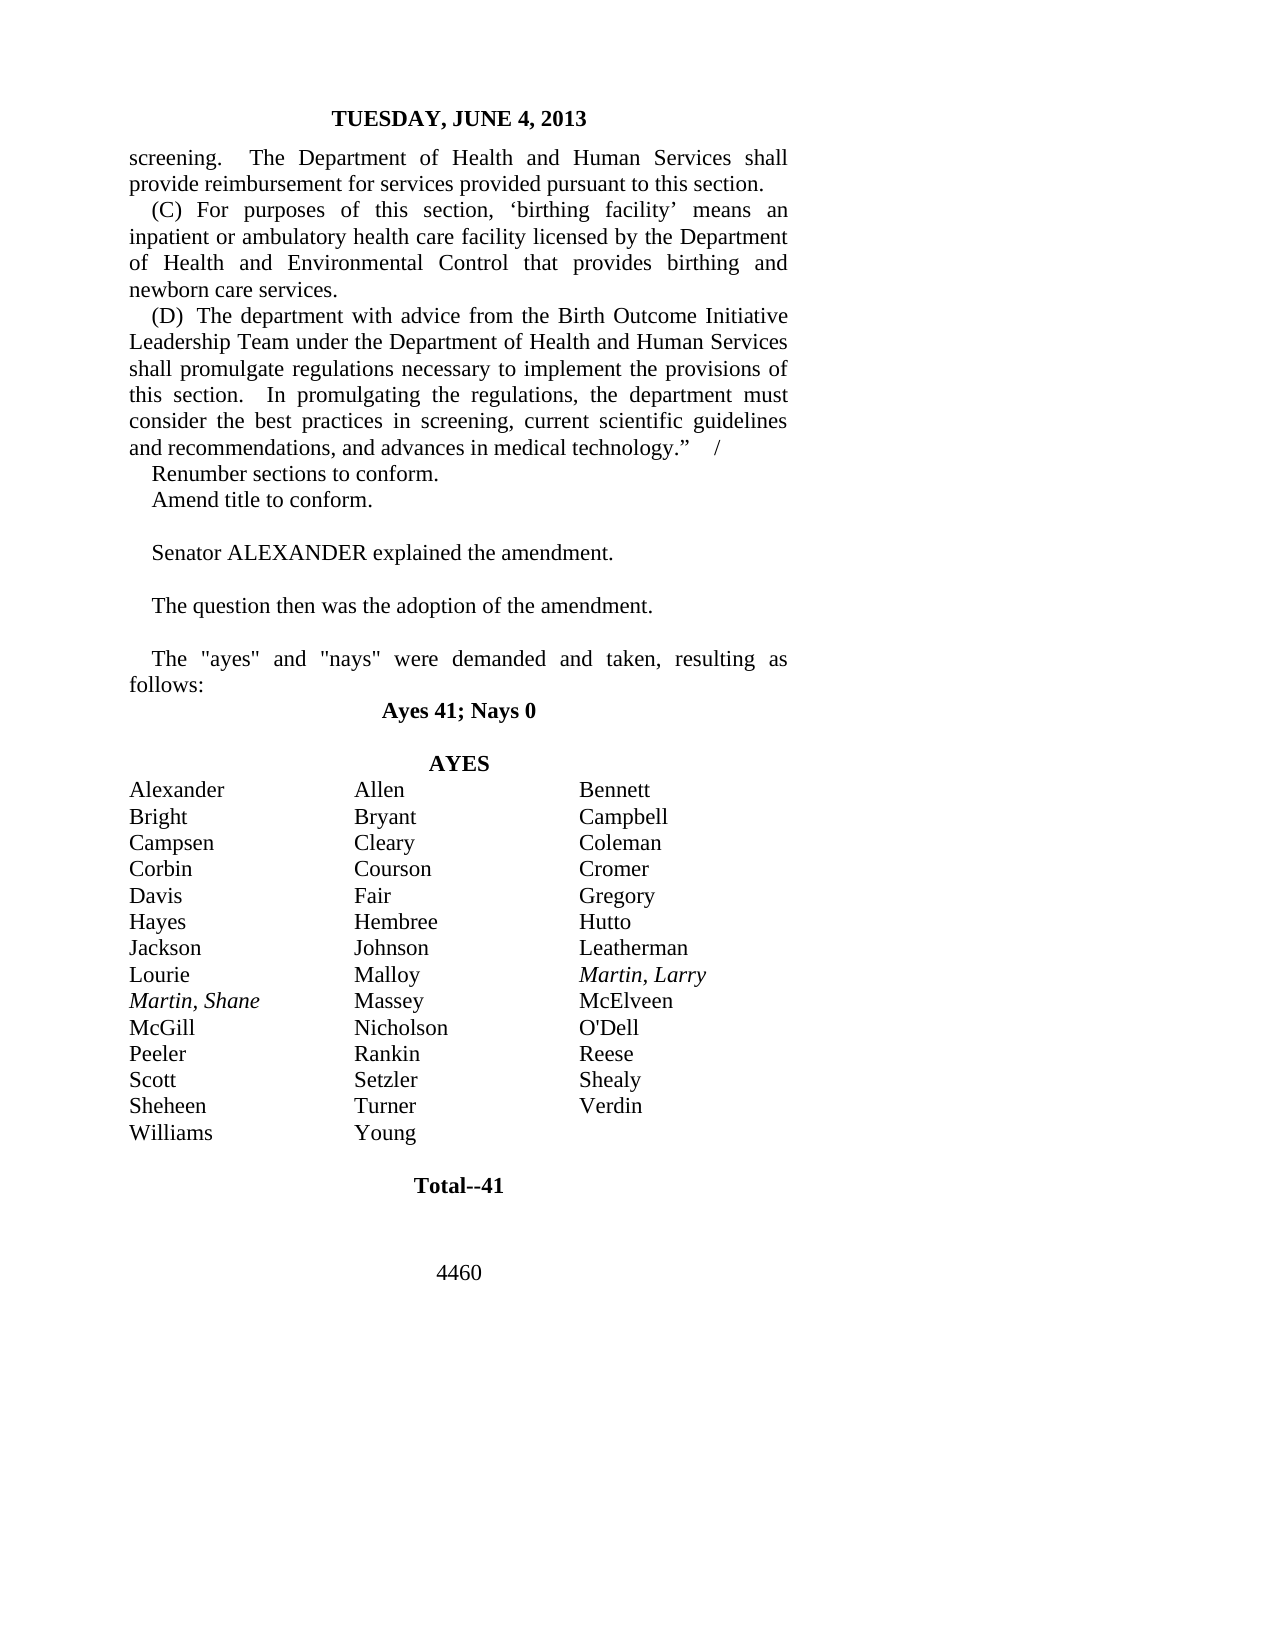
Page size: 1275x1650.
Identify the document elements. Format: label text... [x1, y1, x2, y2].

text Senator ALEXANDER explained the amendment. [129, 539, 789, 566]
text Amend title to conform. [129, 486, 789, 513]
text Hayes Hembree Hutto [129, 908, 789, 934]
text Bright Bryant Campbell [129, 803, 789, 829]
text Sheheen Turner Verdin [129, 1093, 789, 1119]
text (C) For purposes of this section, ‘birthing facility’ means an inpatient or ambulatory health care facility licensed by the Department of Health and Environmental Control that provides birthing and newborn care services. [129, 197, 789, 302]
text Renumber sections to conform. [129, 460, 789, 486]
text (D) The department with advice from the Birth Outcome Initiative Leadership Team under the Department of Health and Human Services shall promulgate regulations necessary to implement the provisions of this section. In promulgating the regulations, the department must consider the best practices in screening, current scientific guidelines and recommendations, and advances in medical technology.” / [129, 302, 789, 460]
text Campsen Cleary Coleman [129, 829, 789, 855]
text Total--41 [129, 1172, 789, 1198]
text Jackson Johnson Leatherman [129, 934, 789, 961]
text Alexander Allen Bennett [129, 776, 789, 803]
text The "ayes" and "nays" were demanded and taken, resulting as follows: [129, 644, 789, 697]
text Corbin Courson Cromer [129, 855, 789, 882]
text McGill Nicholson O'Dell [129, 1013, 789, 1040]
text The question then was the adoption of the amendment. [129, 592, 789, 618]
text Peeler Rankin Reese [129, 1040, 789, 1066]
text Davis Fair Gregory [129, 882, 789, 908]
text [129, 144, 789, 197]
text Scott Setzler Shealy [129, 1066, 789, 1093]
text Lourie Malloy Martin, Larry [129, 961, 789, 987]
text Martin, Shane Massey McElveen [129, 987, 789, 1013]
text AYES [129, 750, 789, 776]
text Ayes 41; Nays 0 [129, 697, 789, 724]
text Williams Young [129, 1119, 789, 1145]
